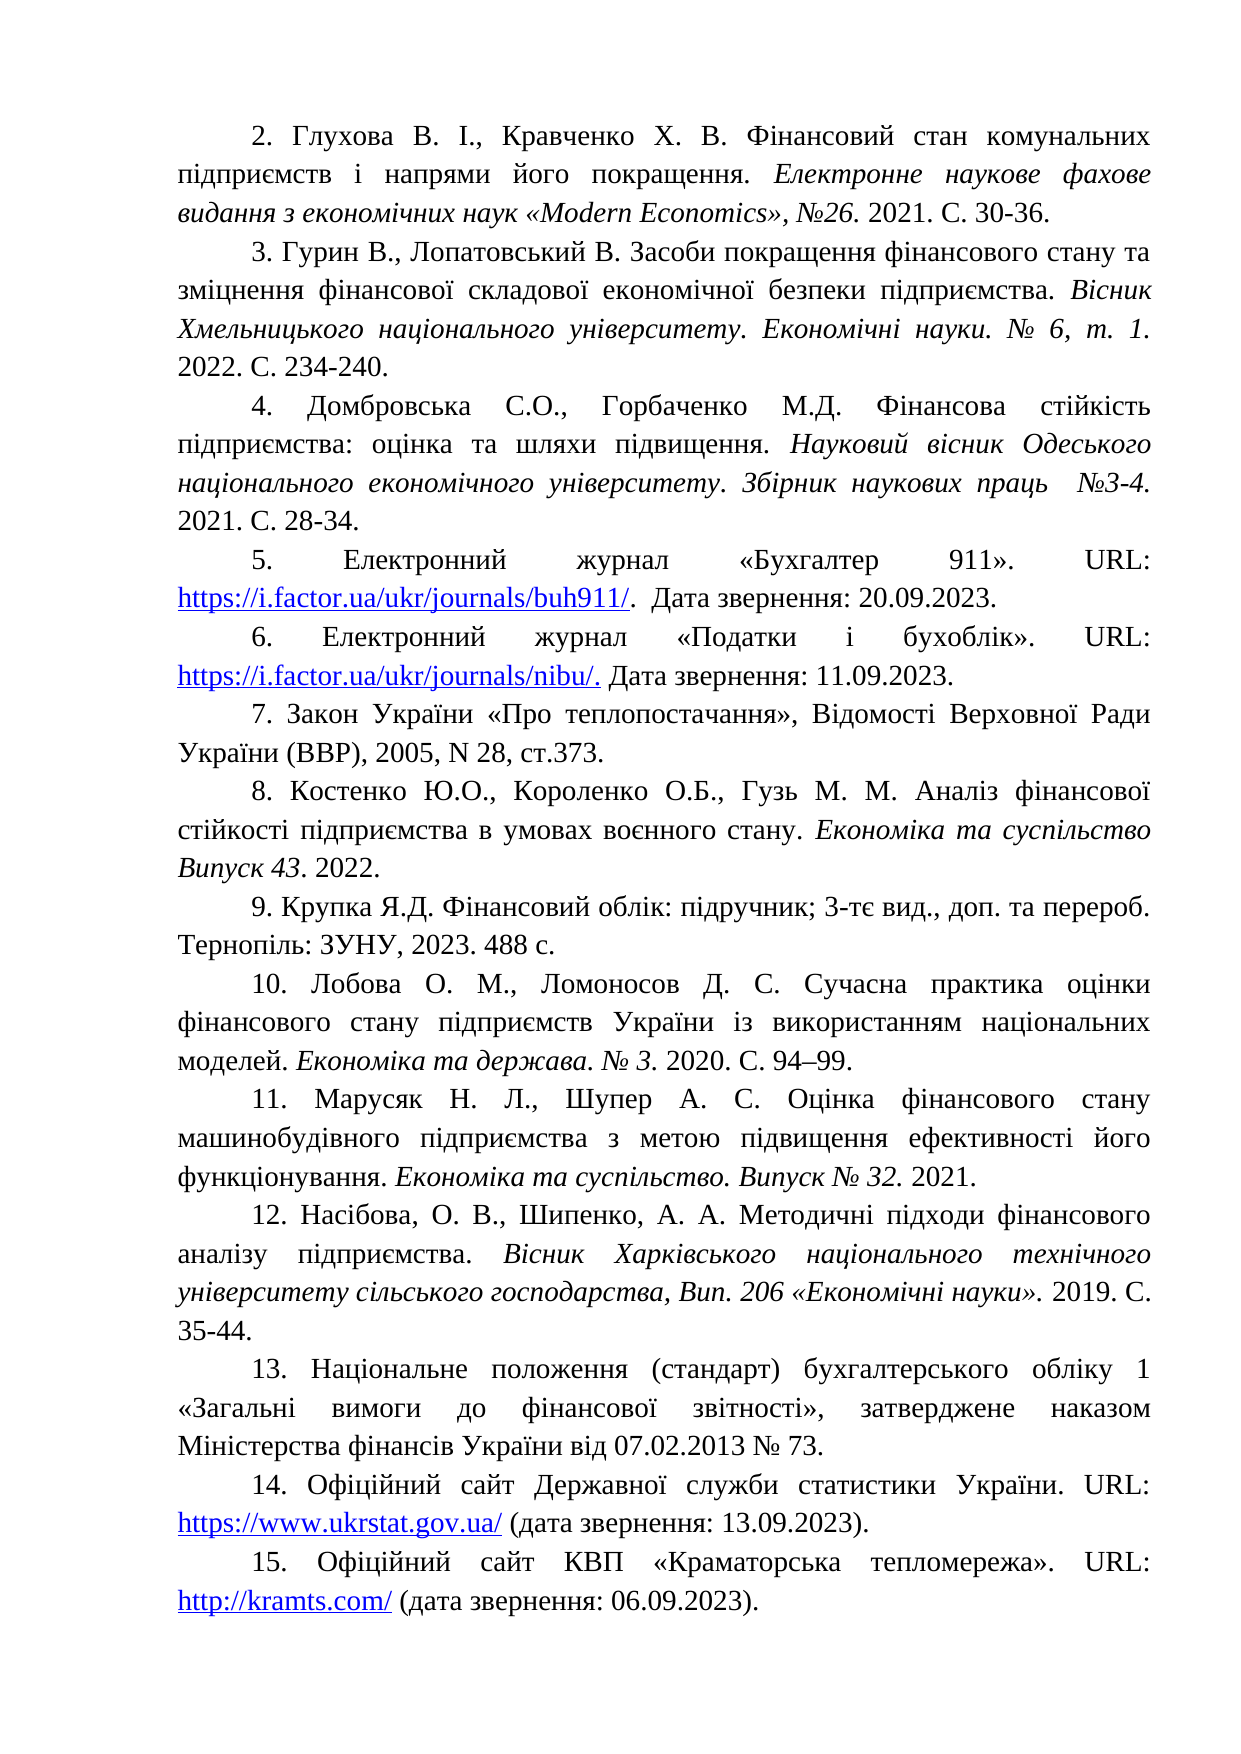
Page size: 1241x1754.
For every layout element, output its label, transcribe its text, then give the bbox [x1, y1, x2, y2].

text 11. Марусяк Н. Л., Шупер А. С. Оцінка фінансового стану машинобудівного підприємства з метою підвищення ефективності його функціонування. Економіка та суспільство. Випуск № 32. 2021. [177, 1082, 1152, 1192]
text 9. Крупка Я.Д. Фінансовий облік: підручник; 3-тє вид., доп. та перероб. Тернопіль: ЗУНУ, 2023. 488 с. [177, 889, 1152, 961]
text 14. Офіційний сайт Державної служби статистики України. URL: https://www.ukrstat.gov.ua/ (дата звернення: 13.09.2023). [177, 1467, 1152, 1539]
text 3. Гурин В., Лопатовський В. Засоби покращення фінансового стану та зміцнення фінансової складової економічної безпеки підприємства. Вісник Хмельницького національного університету. Економічні науки. № 6, т. 1. 2022. С. 234-240. [177, 234, 1152, 383]
text 10. Лобова О. М., Ломоносов Д. С. Сучасна практика оцінки фінансового стану підприємств України із використанням національних моделей. Економіка та держава. № 3. 2020. С. 94–99. [177, 966, 1152, 1077]
text 6. Електронний журнал «Податки і бухоблік». URL: https://i.factor.ua/ukr/journals/nibu/. Дата звернення: 11.09.2023. [177, 619, 1152, 691]
text 5. Електронний журнал «Бухгалтер 911». URL: https://i.factor.ua/ukr/journals/buh911/. Дата звернення: 20.09.2023. [177, 542, 1152, 614]
text 7. Закон України «Про теплопостачання», Відомості Верховної Ради України (ВВР), 2005, N 28, ст.373. [177, 696, 1152, 768]
text 12. Насібова, О. В., Шипенко, А. А. Методичні підходи фінансового аналізу підприємства. Вісник Харківського національного технічного університету сільського господарства, Вип. 206 «Економічні науки». 2019. С. 35-44. [177, 1197, 1152, 1346]
text 8. Костенко Ю.О., Короленко О.Б., Гузь М. М. Аналіз фінансової стійкості підприємства в умовах воєнного стану. Економіка та суспільство Випуск 43. 2022. [177, 773, 1152, 884]
text 15. Офіційний сайт КВП «Краматорська тепломережа». URL: http://kramts.com/ (дата звернення: 06.09.2023). [177, 1544, 1152, 1616]
text 2. Глухова В. І., Кравченко Х. В. Фінансовий стан комунальних підприємств і напрями його покращення. Електронне наукове фахове видання з економічних наук «Modern Economics», №26. 2021. С. 30-36. [177, 118, 1152, 229]
text 4. Домбровська С.О., Горбаченко М.Д. Фінансова стійкість підприємства: оцінка та шляхи підвищення. Науковий вісник Одеського національного економічного університету. Збірник наукових праць №3-4. 2021. С. 28-34. [177, 388, 1152, 537]
text 13. Національне положення (стандарт) бухгалтерського обліку 1 «Загальні вимоги до фінансової звітності», затверджене наказом Міністерства фінансів України від 07.02.2013 № 73. [177, 1351, 1152, 1462]
